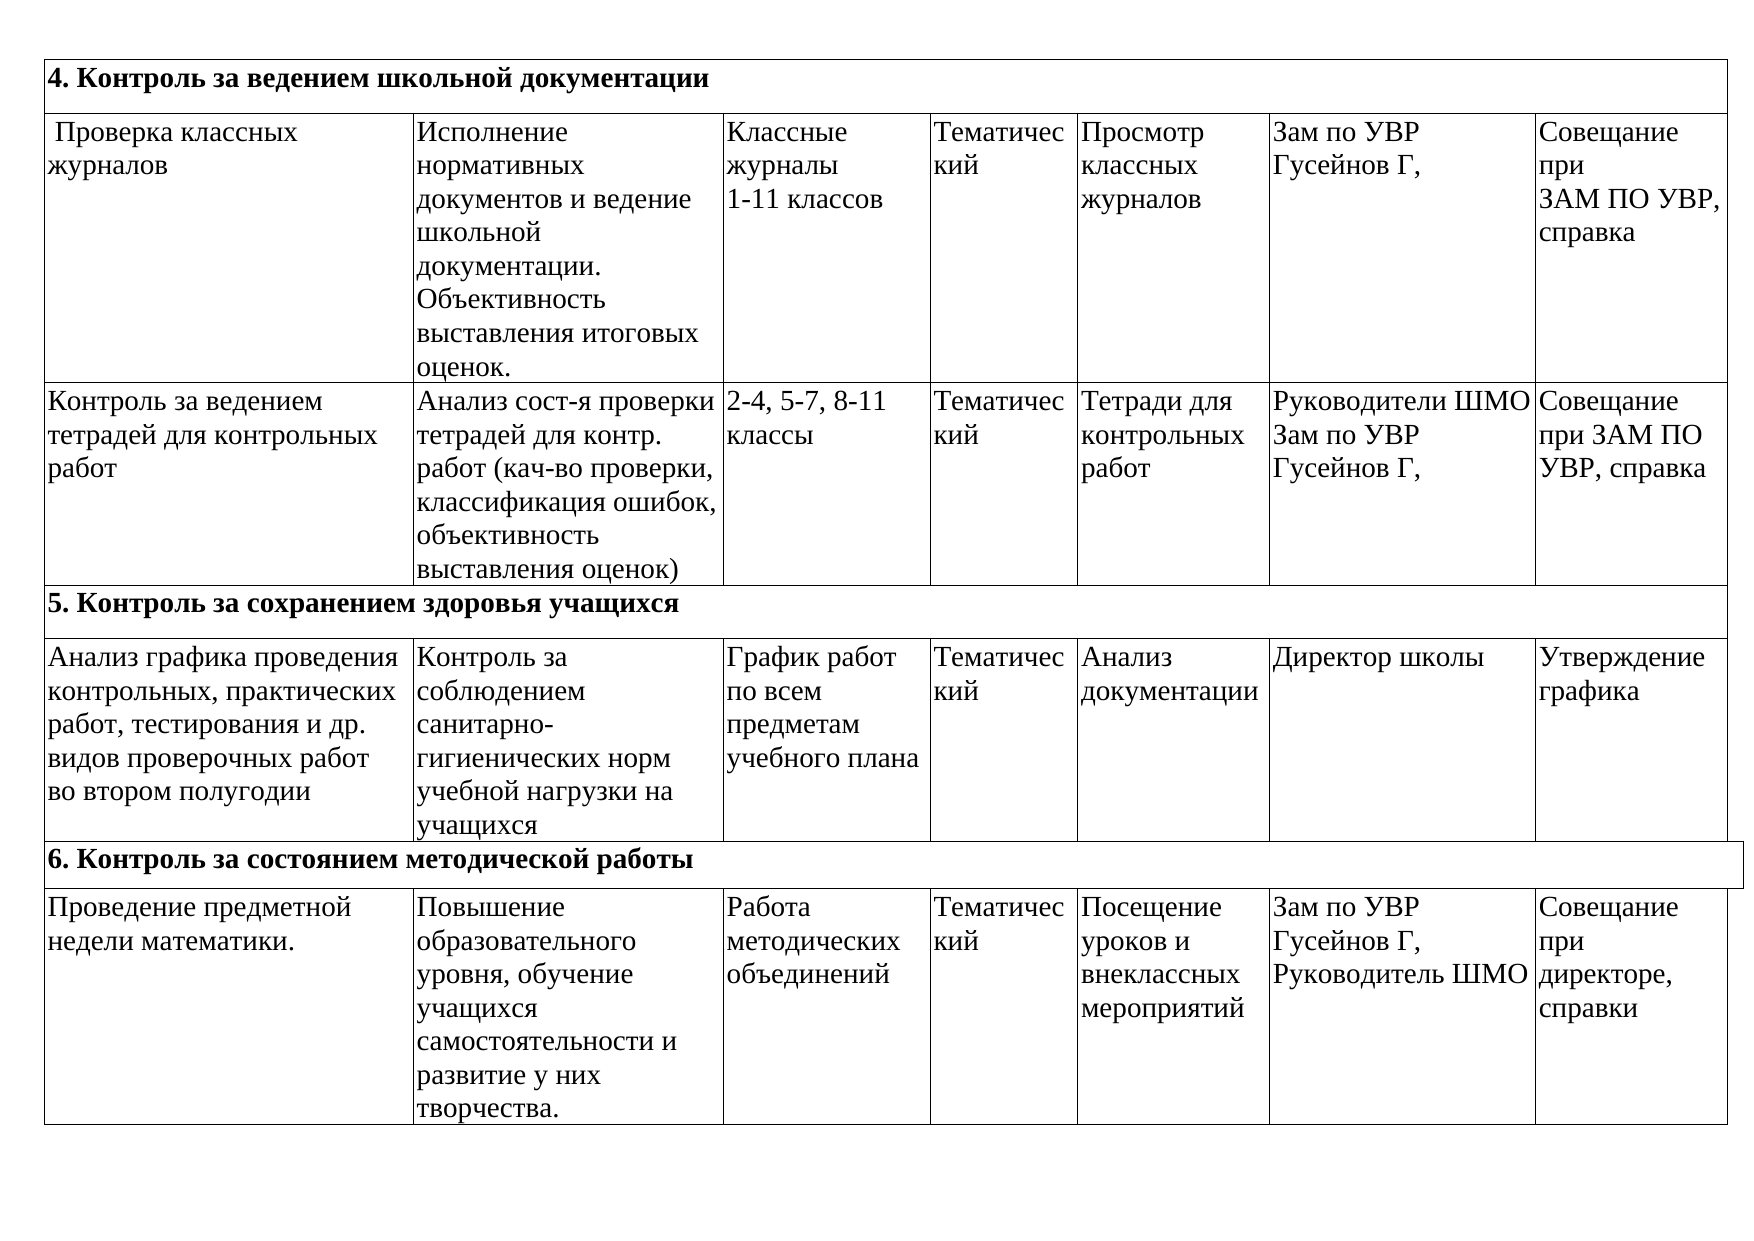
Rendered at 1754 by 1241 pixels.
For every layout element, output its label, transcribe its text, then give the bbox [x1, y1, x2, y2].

table_cell Контроль за ведением тетрадей для контрольных работ [45, 383, 413, 584]
table_cell Совещание при директоре, справки [1536, 889, 1727, 1124]
table_cell Посещение уроков и внеклассных мероприятий [1078, 889, 1269, 1124]
table_cell Работа методических объединений [724, 889, 930, 1124]
table_cell Совещание при ЗАМ ПО УВР, справка [1536, 383, 1727, 584]
table_cell Классные журналы 1-11 классов [724, 114, 930, 382]
table_cell Анализ графика проведения контрольных, практических работ, тестирования и др. видов проверочных работ во втором полугодии [45, 639, 413, 841]
table_cell 5. Контроль за сохранением здоровья учащихся [45, 586, 1727, 638]
table_cell Просмотр классных журналов [1078, 114, 1269, 382]
table_cell Тематический [931, 889, 1077, 1124]
table_cell Зам по УВР Гусейнов Г, [1270, 114, 1535, 382]
table_cell Исполнение нормативных документов и ведение школьной документации. Объективность выставления итоговых оценок. [414, 114, 723, 382]
table_cell Повышение образовательного уровня, обучение учащихся самостоятельности и развитие у них творчества. [414, 889, 723, 1124]
table_cell Утверждение графика [1536, 639, 1727, 841]
table_cell Тематический [931, 639, 1077, 841]
table_cell Проверка классных журналов [45, 114, 413, 382]
table_cell Анализ документации [1078, 639, 1269, 841]
table_cell График работ по всем предметам учебного плана [724, 639, 930, 841]
table_cell Тематический [931, 383, 1077, 584]
table_cell 6. Контроль за состоянием методической работы [45, 842, 1728, 888]
table_cell [1728, 842, 1735, 888]
table_cell [1735, 842, 1743, 888]
table_cell Контроль за соблюдением санитарно-гигиенических норм учебной нагрузки на учащихся [414, 639, 723, 841]
table_cell Анализ сост-я проверки тетрадей для контр. работ (кач-во проверки, классификация ошибок, объективность выставления оценок) [414, 383, 723, 584]
table_cell Тематический [931, 114, 1077, 382]
table_cell Зам по УВР Гусейнов Г, Руководитель ШМО [1270, 889, 1535, 1124]
table_cell Директор школы [1270, 639, 1535, 841]
table_cell Совещание при ЗАМ ПО УВР, справка [1536, 114, 1727, 382]
table_cell 2-4, 5-7, 8-11 классы [724, 383, 930, 584]
table_cell Тетради для контрольных работ [1078, 383, 1269, 584]
table_header 4. Контроль за ведением школьной документации [45, 60, 1727, 113]
table_cell Проведение предметной недели математики. [45, 889, 413, 1124]
table_cell Руководители ШМО Зам по УВР Гусейнов Г, [1270, 383, 1535, 584]
